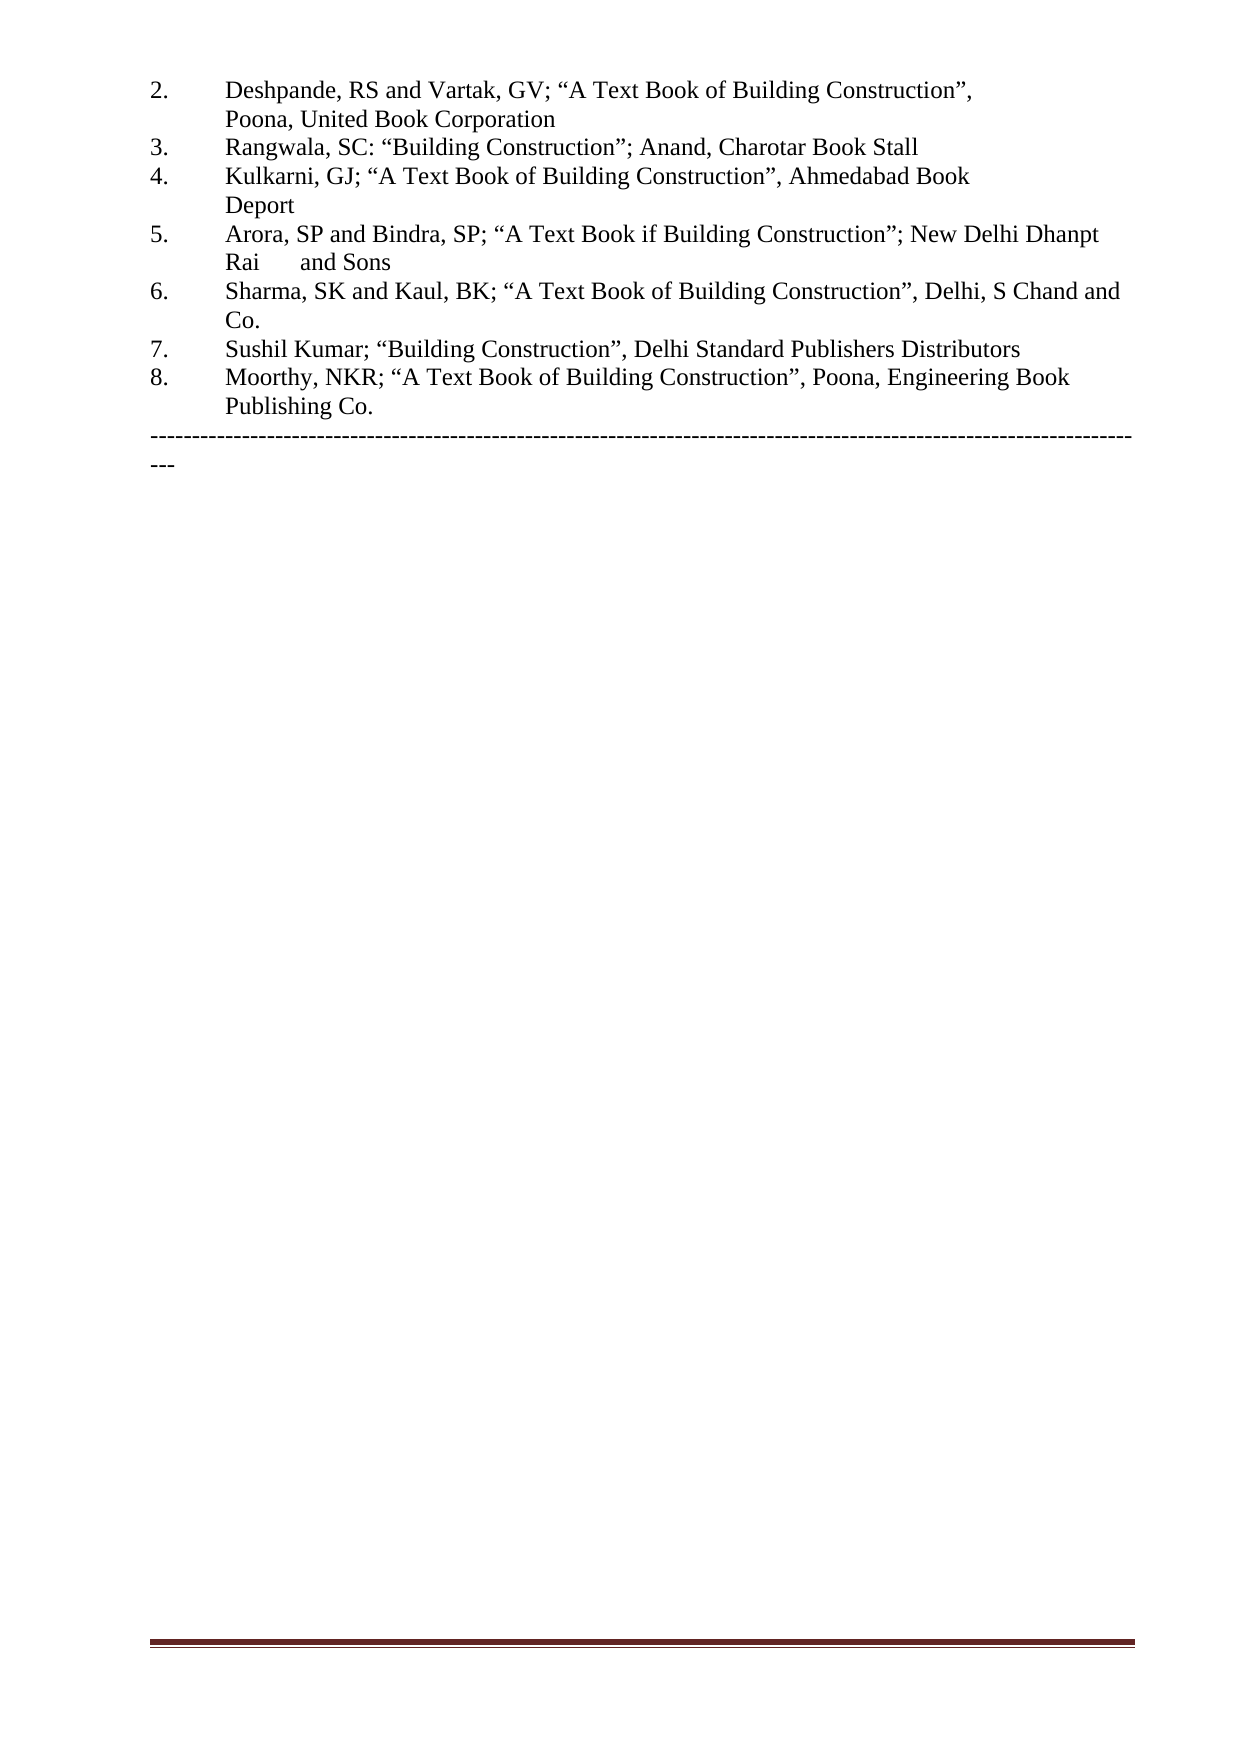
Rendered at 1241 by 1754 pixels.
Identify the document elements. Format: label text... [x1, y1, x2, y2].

text Poona, United Book Corporation [150, 104, 1135, 132]
text 8. Moorthy, NKR; “A Text Book of Building Construction”, Poona, Engineering Book Publishing Co. [150, 362, 1135, 420]
text 5. Arora, SP and Bindra, SP; “A Text Book if Building Construction”; New Delhi Dhanpt Rai and Sons [150, 219, 1135, 276]
text 3. Rangwala, SC: “Building Construction”; Anand, Charotar Book Stall [150, 132, 1135, 161]
text 7. Sushil Kumar; “Building Construction”, Delhi Standard Publishers Distributors [150, 334, 1135, 362]
text 4. Kulkarni, GJ; “A Text Book of Building Construction”, Ahmedabad Book [150, 161, 1135, 190]
text 6. Sharma, SK and Kaul, BK; “A Text Book of Building Construction”, Delhi, S Chand and Co. [150, 276, 1135, 334]
text ------------------------------------------------------------------------------------------------------------------------- [150, 420, 1135, 477]
text Deport [150, 190, 1135, 219]
text 2. Deshpande, RS and Vartak, GV; “A Text Book of Building Construction”, [150, 75, 1135, 104]
